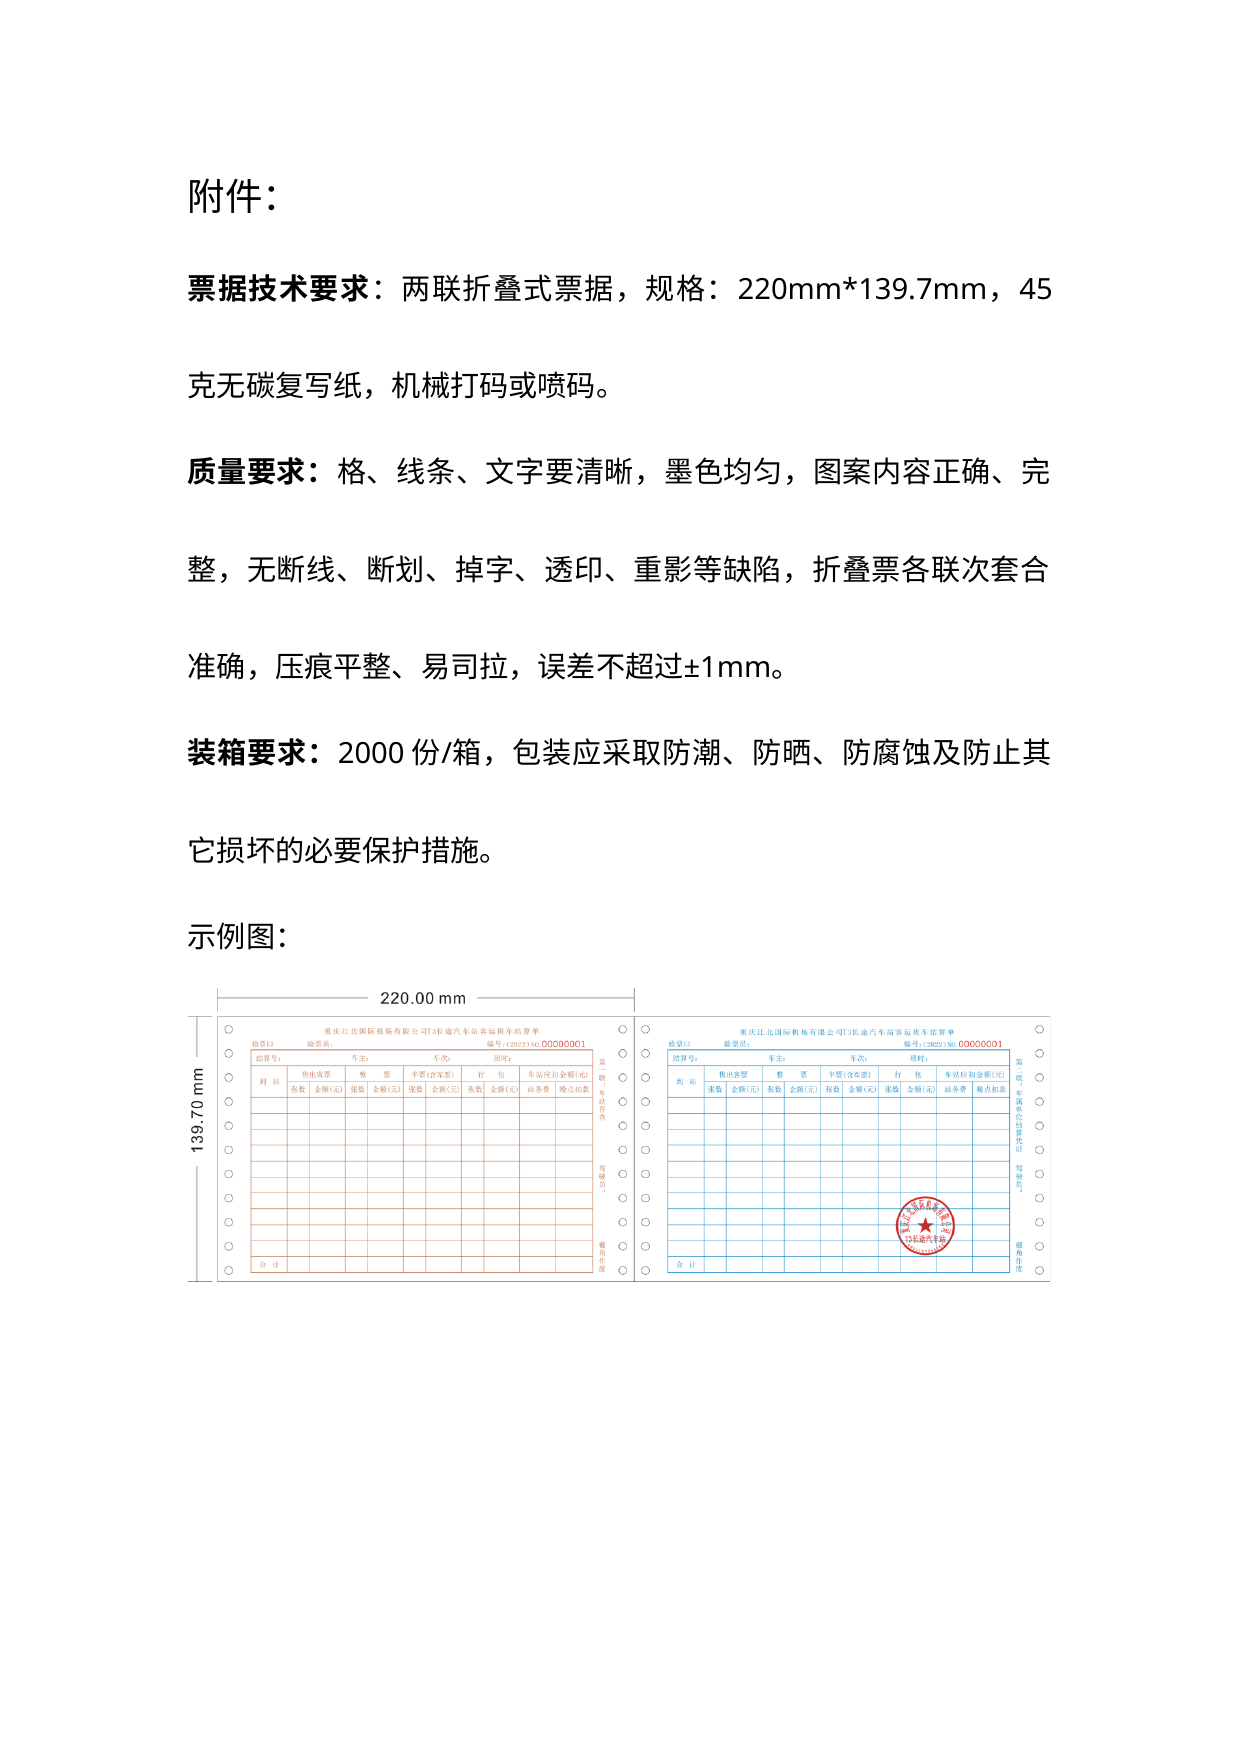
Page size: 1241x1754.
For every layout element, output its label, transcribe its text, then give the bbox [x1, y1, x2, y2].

picture [187, 988, 1050, 1282]
text 质量要求：格、线条、文字要清晰，墨色均匀，图案内容正确、完整，无断线、断划、掉字、透印、重影等缺陷，折叠票各联次套合准确，压痕平整、易司拉，误差不超过±1mm。 [187, 438, 1053, 698]
text 示例图： [187, 902, 1053, 967]
text 装箱要求：2000份/箱，包装应采取防潮、防晒、防腐蚀及防止其它损坏的必要保护措施。 [187, 719, 1053, 881]
text 票据技术要求：两联折叠式票据，规格：220mm*139.7mm，45克无碳复写纸，机械打码或喷码。 [187, 254, 1053, 417]
text 附件： [187, 162, 1053, 227]
